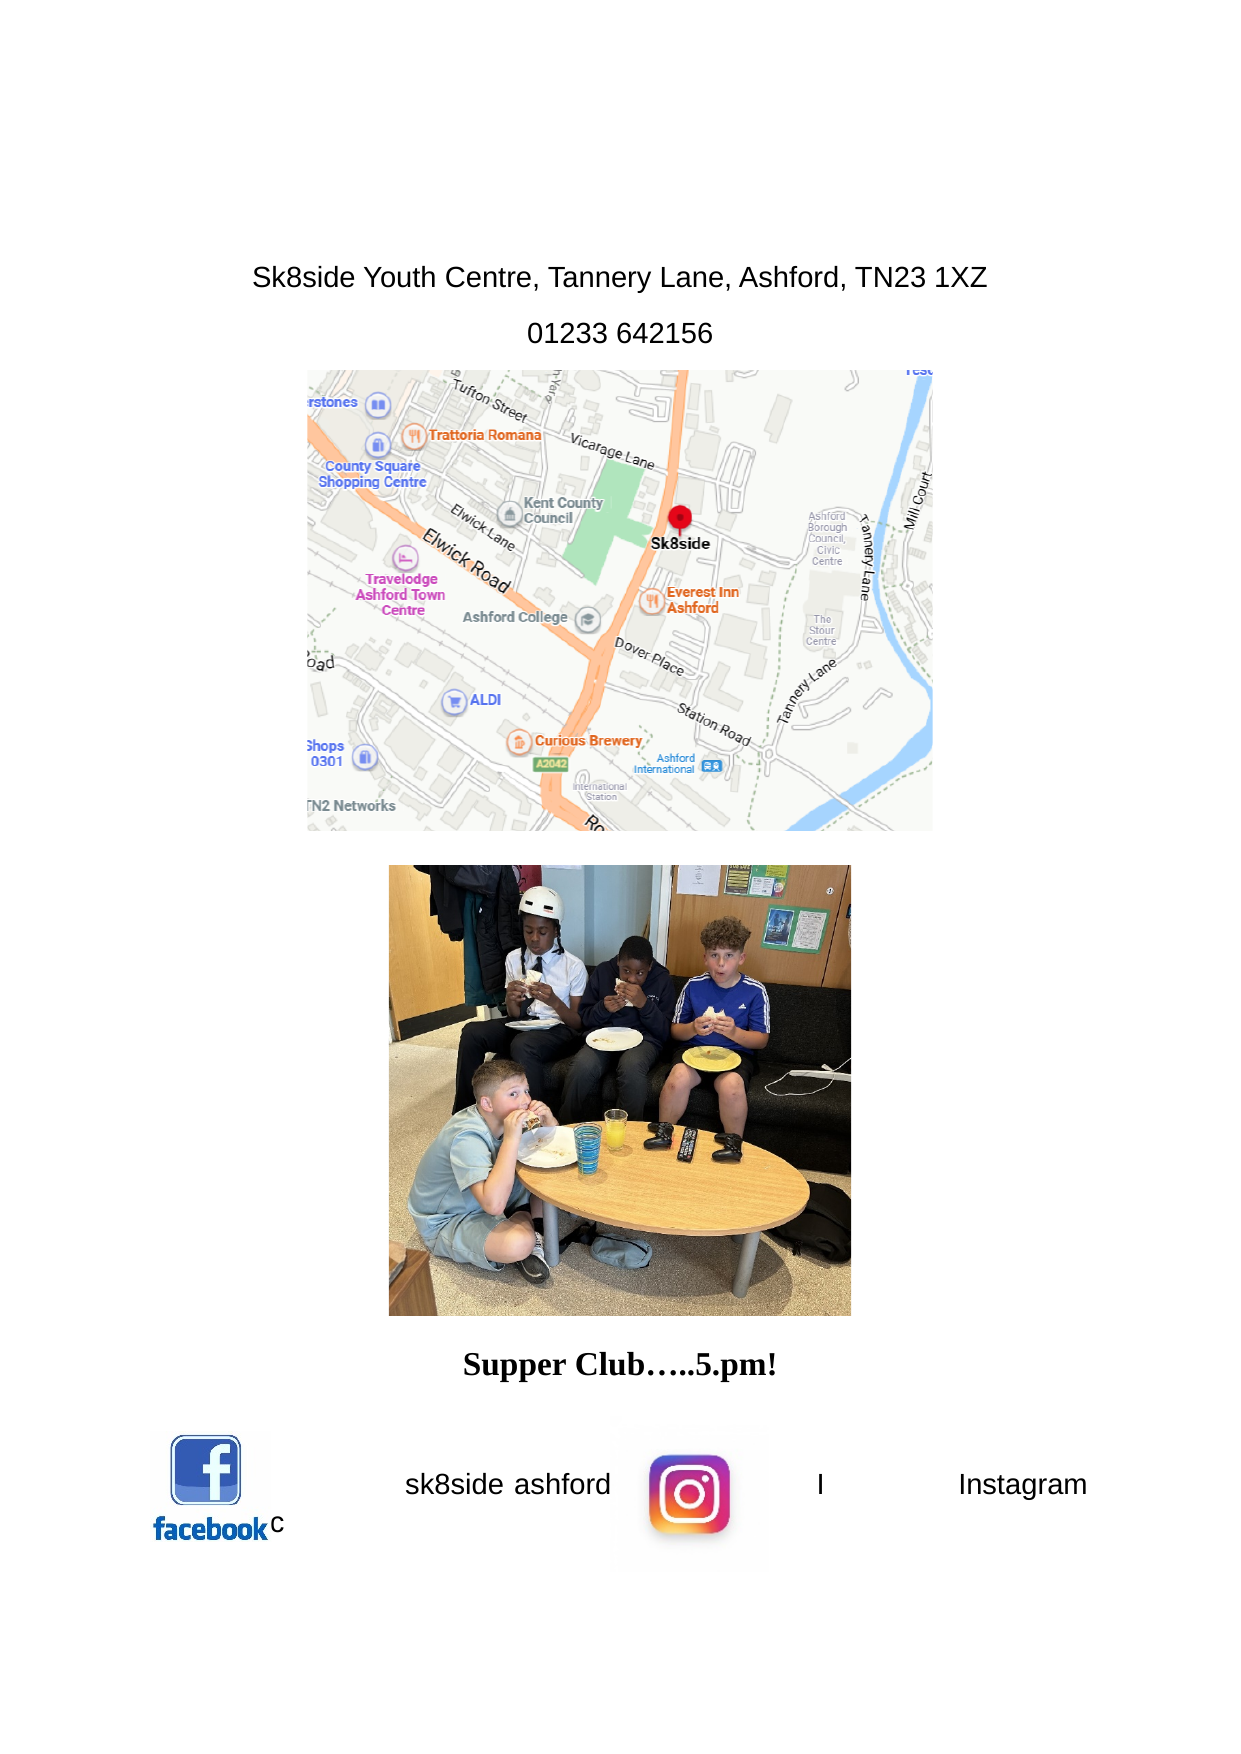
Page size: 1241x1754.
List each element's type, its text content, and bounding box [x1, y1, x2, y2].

text 01233 642156 [150, 316, 1090, 349]
picture [150, 1431, 272, 1542]
text sk8side ashford I Instagram sk8sidecic [272, 1467, 610, 1539]
text Supper Club…..5.pm! [150, 1344, 1090, 1383]
picture [610, 1416, 769, 1572]
text sk8side ashford I Instagram sk8sidecic [769, 1467, 1090, 1539]
picture [388, 865, 852, 1316]
picture [307, 370, 933, 831]
text Sk8side Youth Centre, Tannery Lane, Ashford, TN23 1XZ [150, 260, 1090, 294]
